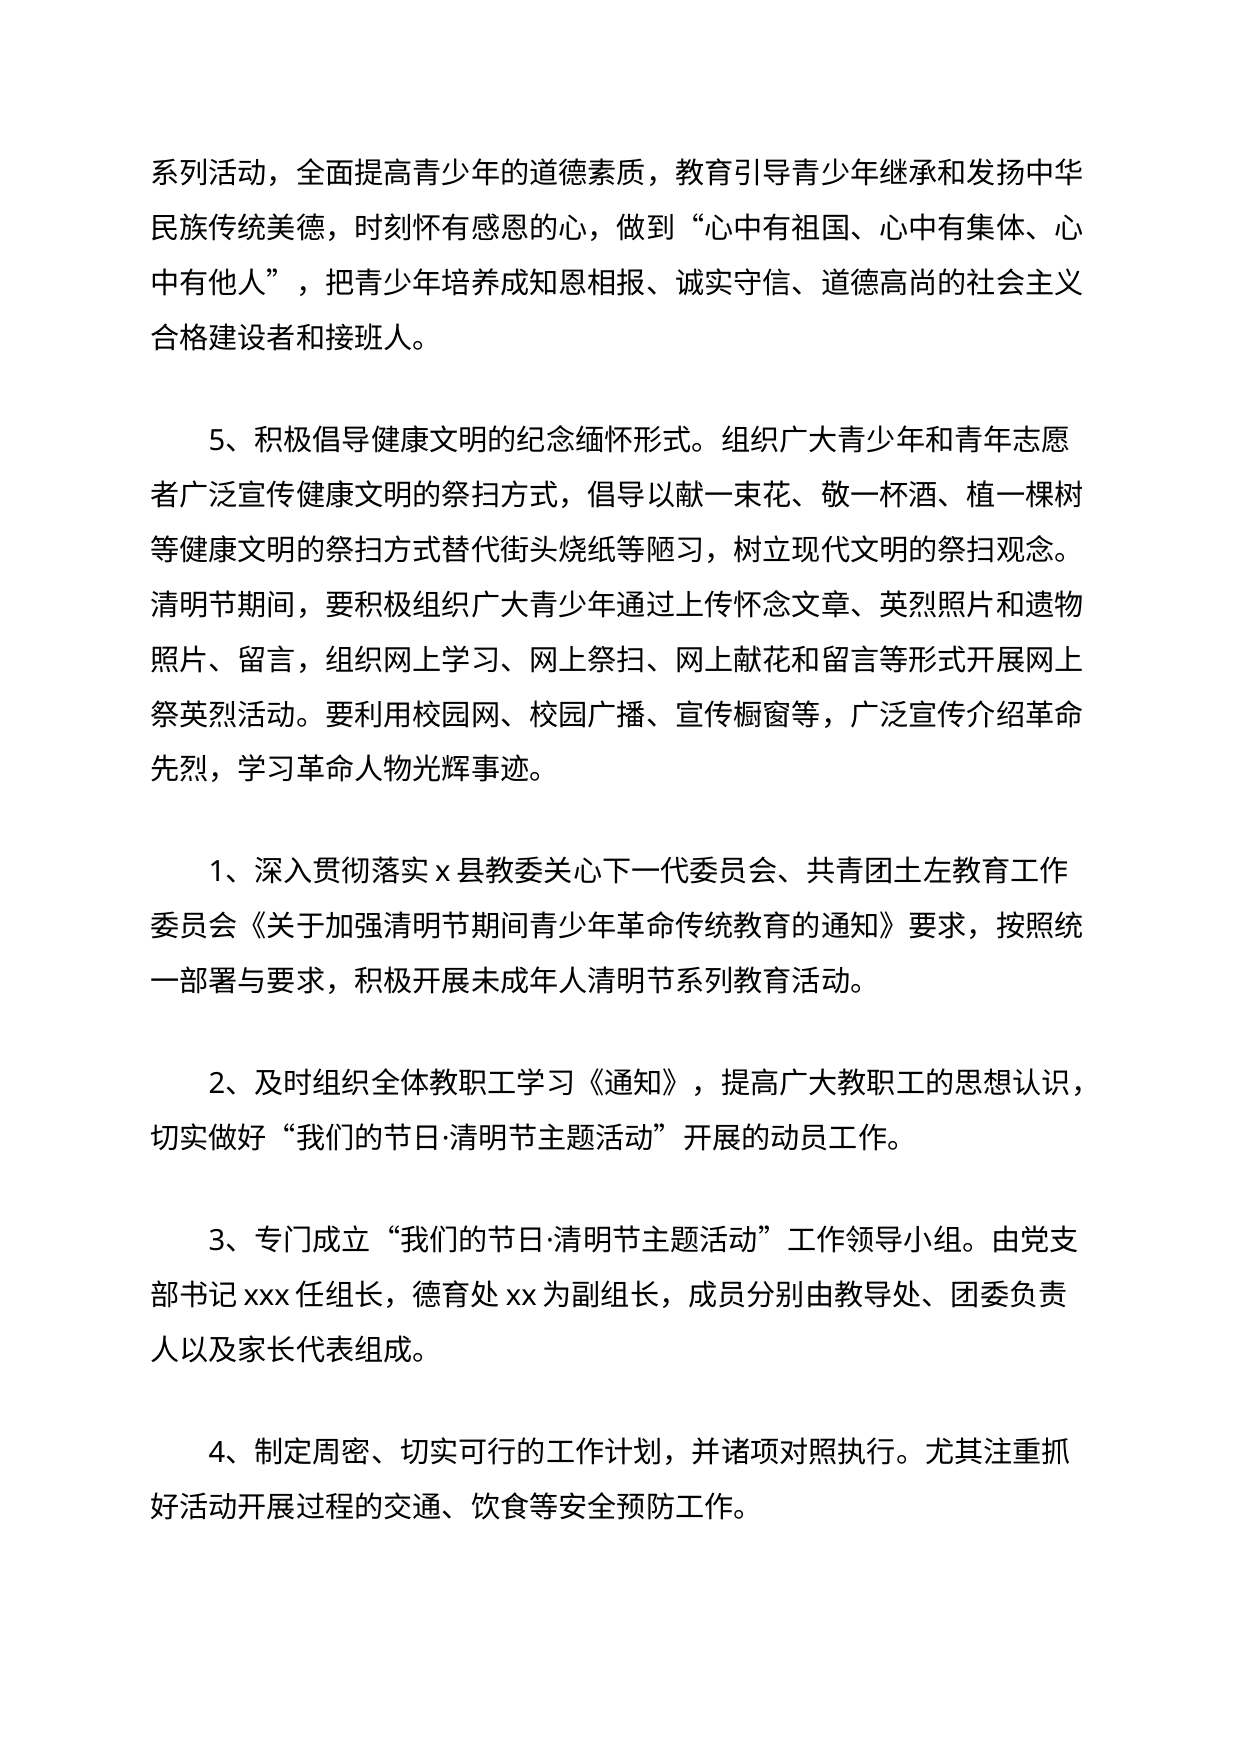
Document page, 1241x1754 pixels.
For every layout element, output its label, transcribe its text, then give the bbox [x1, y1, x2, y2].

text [150, 150, 1090, 357]
text 4、制定周密、切实可行的工作计划，并诸项对照执行。尤其注重抓好活动开展过程的交通、饮食等安全预防工作。 [150, 1428, 1090, 1525]
text 1、深入贯彻落实x县教委关心下一代委员会、共青团土左教育工作委员会《关于加强清明节期间青少年革命传统教育的通知》要求，按照统一部署与要求，积极开展未成年人清明节系列教育活动。 [150, 848, 1090, 1000]
text 3、专门成立“我们的节日·清明节主题活动”工作领导小组。由党支部书记xxx任组长，德育处xx为副组长，成员分别由教导处、团委负责人以及家长代表组成。 [150, 1216, 1090, 1369]
text 2、及时组织全体教职工学习《通知》，提高广大教职工的思想认识，切实做好“我们的节日·清明节主题活动”开展的动员工作。 [150, 1059, 1090, 1157]
text 5、积极倡导健康文明的纪念缅怀形式。组织广大青少年和青年志愿者广泛宣传健康文明的祭扫方式，倡导以献一束花、敬一杯酒、植一棵树等健康文明的祭扫方式替代街头烧纸等陋习，树立现代文明的祭扫观念。清明节期间，要积极组织广大青少年通过上传怀念文章、英烈照片和遗物照片、留言，组织网上学习、网上祭扫、网上献花和留言等形式开展网上祭英烈活动。要利用校园网、校园广播、宣传橱窗等，广泛宣传介绍革命先烈，学习革命人物光辉事迹。 [150, 416, 1090, 788]
